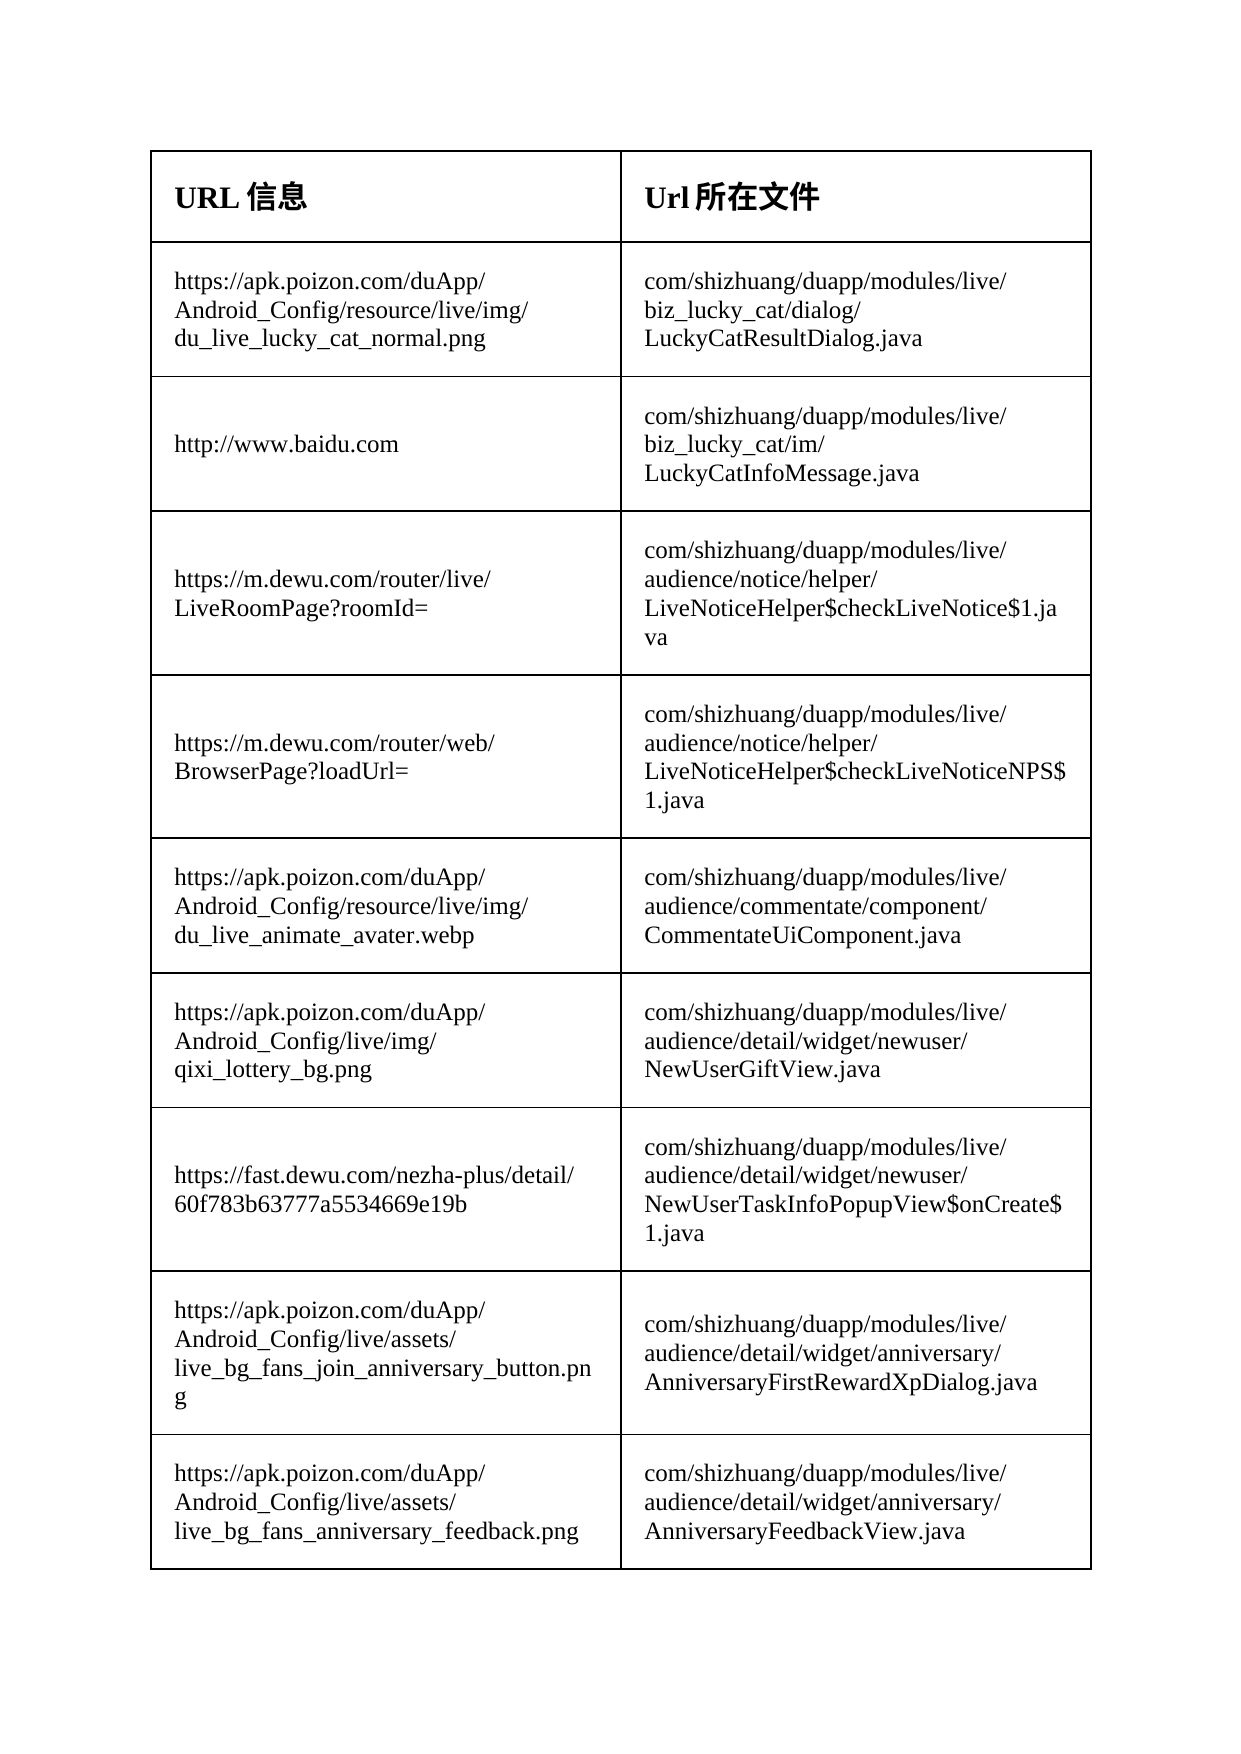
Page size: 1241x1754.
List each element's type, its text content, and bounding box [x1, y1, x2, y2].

table_cell com/shizhuang/duapp/modules/live/audience/commentate/component/CommentateUiComponent.java [622, 839, 1090, 972]
table_cell com/shizhuang/duapp/modules/live/audience/detail/widget/anniversary/AnniversaryFirstRewardXpDialog.java [622, 1272, 1090, 1433]
table_cell https://apk.poizon.com/duApp/Android_Config/live/assets/live_bg_fans_join_anniversary_button.png [152, 1272, 620, 1433]
table_header Url所在文件 [622, 152, 1090, 241]
table_cell https://m.dewu.com/router/web/BrowserPage?loadUrl= [152, 676, 620, 837]
table_cell com/shizhuang/duapp/modules/live/biz_lucky_cat/im/LuckyCatInfoMessage.java [622, 377, 1090, 510]
table_cell com/shizhuang/duapp/modules/live/audience/detail/widget/newuser/NewUserTaskInfoPopupView$onCreate$1.java [622, 1108, 1090, 1270]
table_cell https://apk.poizon.com/duApp/Android_Config/resource/live/img/du_live_lucky_cat_normal.png [152, 243, 620, 376]
table_cell https://apk.poizon.com/duApp/Android_Config/live/assets/live_bg_fans_anniversary_feedback.png [152, 1435, 620, 1568]
table_cell com/shizhuang/duapp/modules/live/audience/detail/widget/newuser/NewUserGiftView.java [622, 974, 1090, 1107]
table_cell https://fast.dewu.com/nezha-plus/detail/60f783b63777a5534669e19b [152, 1108, 620, 1270]
table_cell com/shizhuang/duapp/modules/live/audience/detail/widget/anniversary/AnniversaryFeedbackView.java [622, 1435, 1090, 1568]
table_header URL信息 [152, 152, 620, 241]
table_cell https://m.dewu.com/router/live/LiveRoomPage?roomId= [152, 512, 620, 674]
table_cell https://apk.poizon.com/duApp/Android_Config/live/img/qixi_lottery_bg.png [152, 974, 620, 1107]
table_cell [622, 243, 1090, 376]
table_cell https://apk.poizon.com/duApp/Android_Config/resource/live/img/du_live_animate_avater.webp [152, 839, 620, 972]
table_cell com/shizhuang/duapp/modules/live/audience/notice/helper/LiveNoticeHelper$checkLiveNoticeNPS$1.java [622, 676, 1090, 837]
table_cell com/shizhuang/duapp/modules/live/audience/notice/helper/LiveNoticeHelper$checkLiveNotice$1.java [622, 512, 1090, 674]
table_cell http://www.baidu.com [152, 377, 620, 510]
